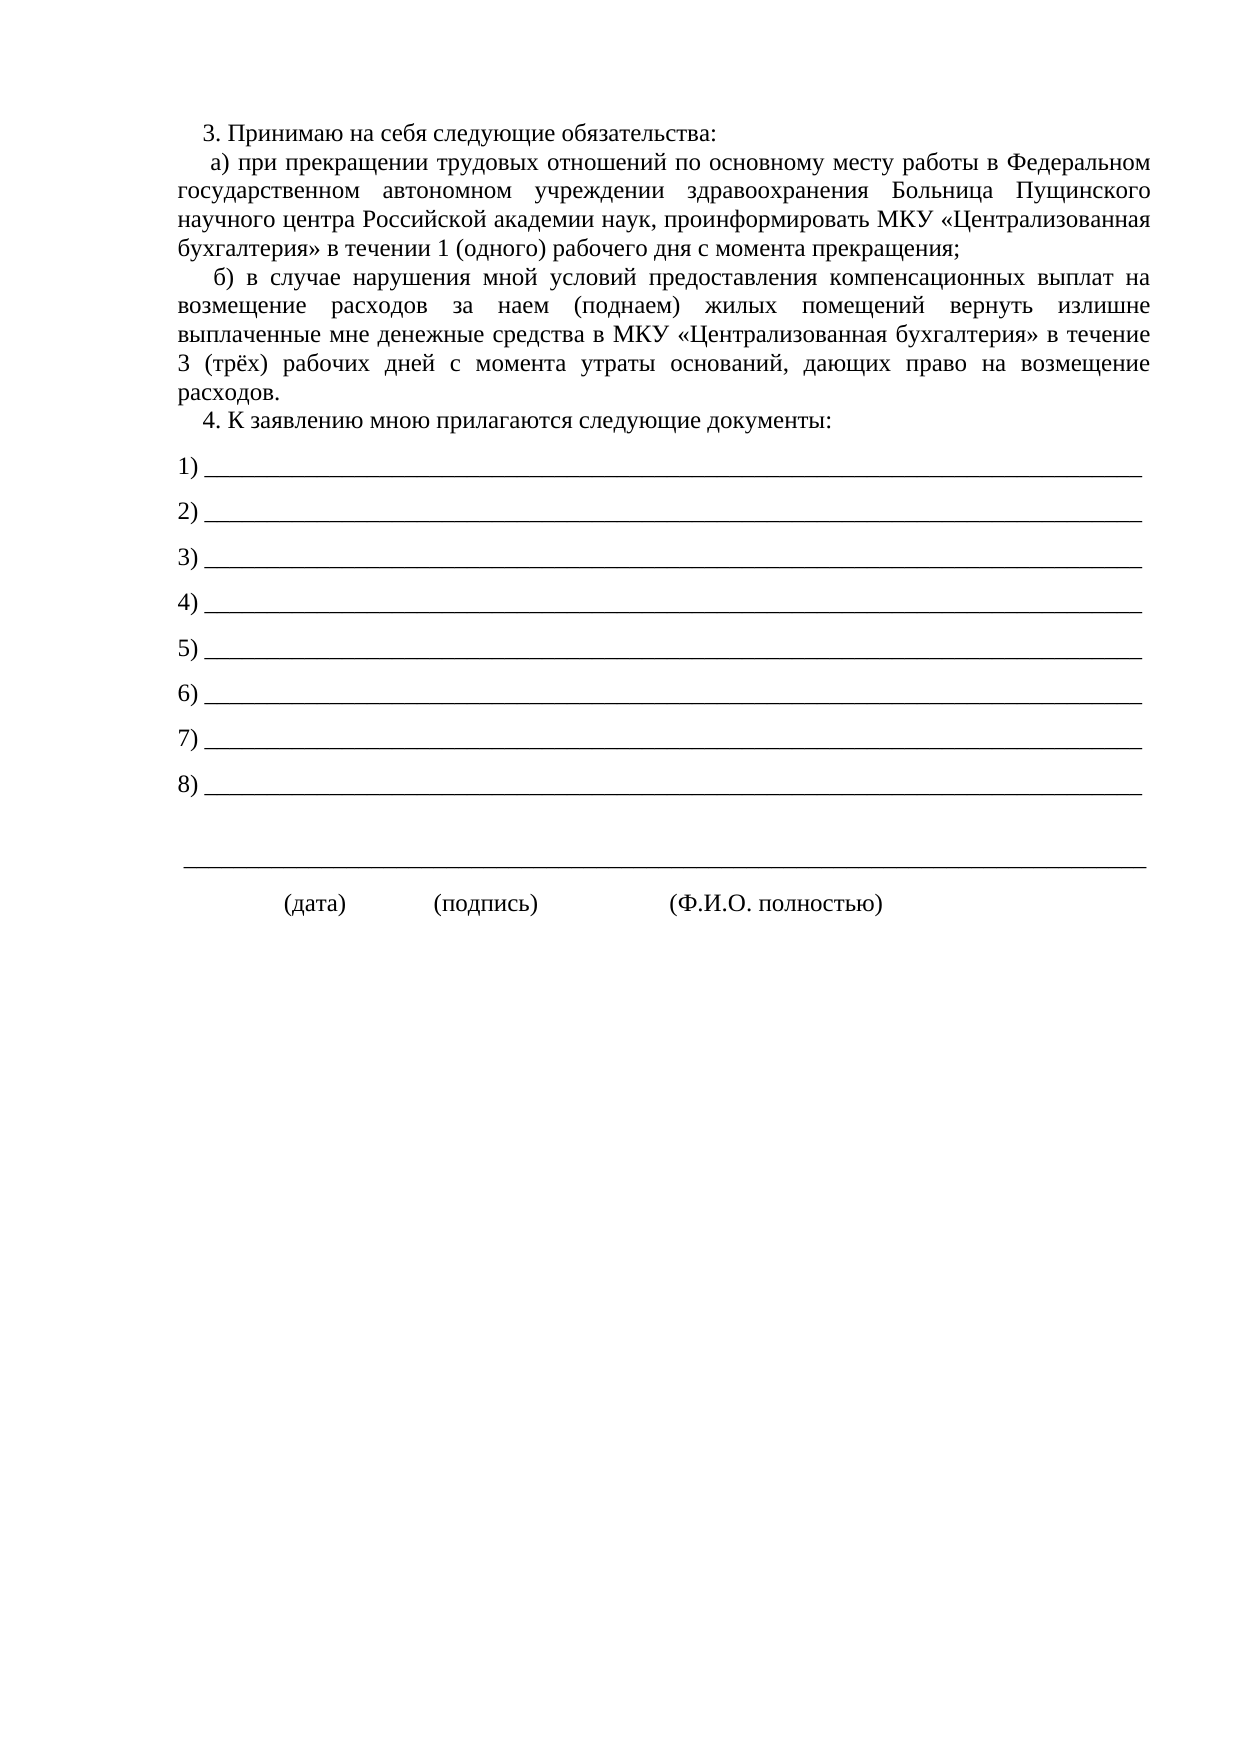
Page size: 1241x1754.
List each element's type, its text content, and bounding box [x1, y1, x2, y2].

text 3. Принимаю на себя следующие обязательства: [177, 118, 1152, 147]
text 8) ___________________________________________________________________________ [177, 769, 1152, 798]
text 6) ___________________________________________________________________________ [177, 678, 1152, 707]
text а) при прекращении трудовых отношений по основному месту работы в Федеральном государственном автономном учреждении здравоохранения Больница Пущинского научного центра Российской академии наук, проинформировать МКУ «Централизованная бухгалтерия» в течении 1 (одного) рабочего дня с момента прекращения; [177, 147, 1152, 262]
text 3) ___________________________________________________________________________ [177, 542, 1152, 571]
text 2) ___________________________________________________________________________ [177, 496, 1152, 525]
text 1) ___________________________________________________________________________ [177, 451, 1152, 480]
text 4. К заявлению мною прилагаются следующие документы: [177, 406, 1152, 434]
text б) в случае нарушения мной условий предоставления компенсационных выплат на возмещение расходов за наем (поднаем) жилых помещений вернуть излишне выплаченные мне денежные средства в МКУ «Централизованная бухгалтерия» в течение 3 (трёх) рабочих дней с момента утраты оснований, дающих право на возмещение расходов. [177, 262, 1152, 406]
text 4) ___________________________________________________________________________ [177, 587, 1152, 616]
text 5) ___________________________________________________________________________ [177, 633, 1152, 661]
text _____________________________________________________________________________ [177, 842, 1152, 871]
text (дата) (подпись) (Ф.И.О. полностью) [177, 888, 1152, 917]
text 7) ___________________________________________________________________________ [177, 723, 1152, 752]
